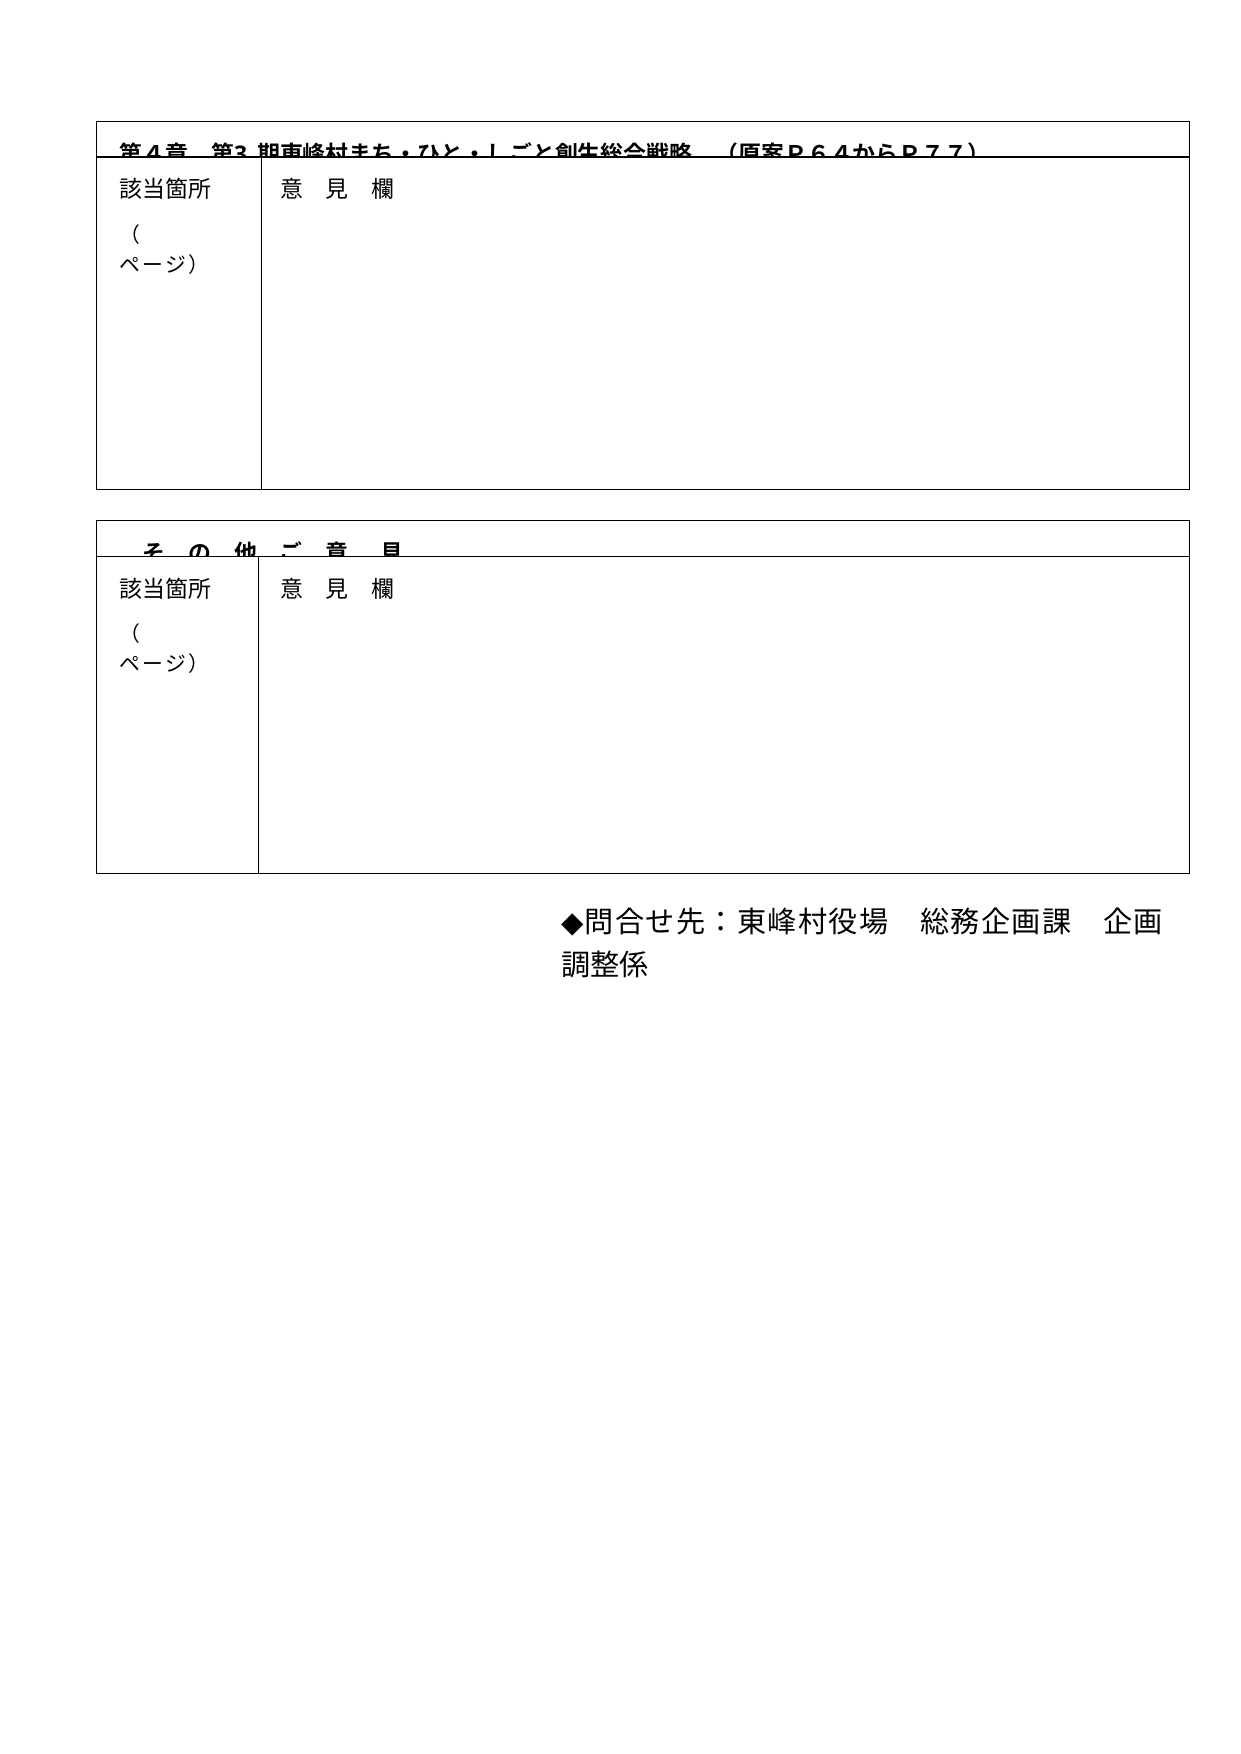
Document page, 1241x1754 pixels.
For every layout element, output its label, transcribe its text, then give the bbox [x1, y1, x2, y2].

table_cell 意 見 欄 [259, 557, 1189, 873]
table_cell 意 見 欄 [262, 158, 1189, 489]
table_header その他ご意見 [97, 521, 1189, 556]
table_cell 該当箇所 （ ページ） [97, 158, 261, 489]
table_cell 該当箇所 （ ページ） [97, 557, 258, 873]
table_cell 第４章 第3期東峰村まち・ひと・しごと創生総合戦略 （原案Ｐ６４からＰ７７） [97, 122, 1189, 156]
